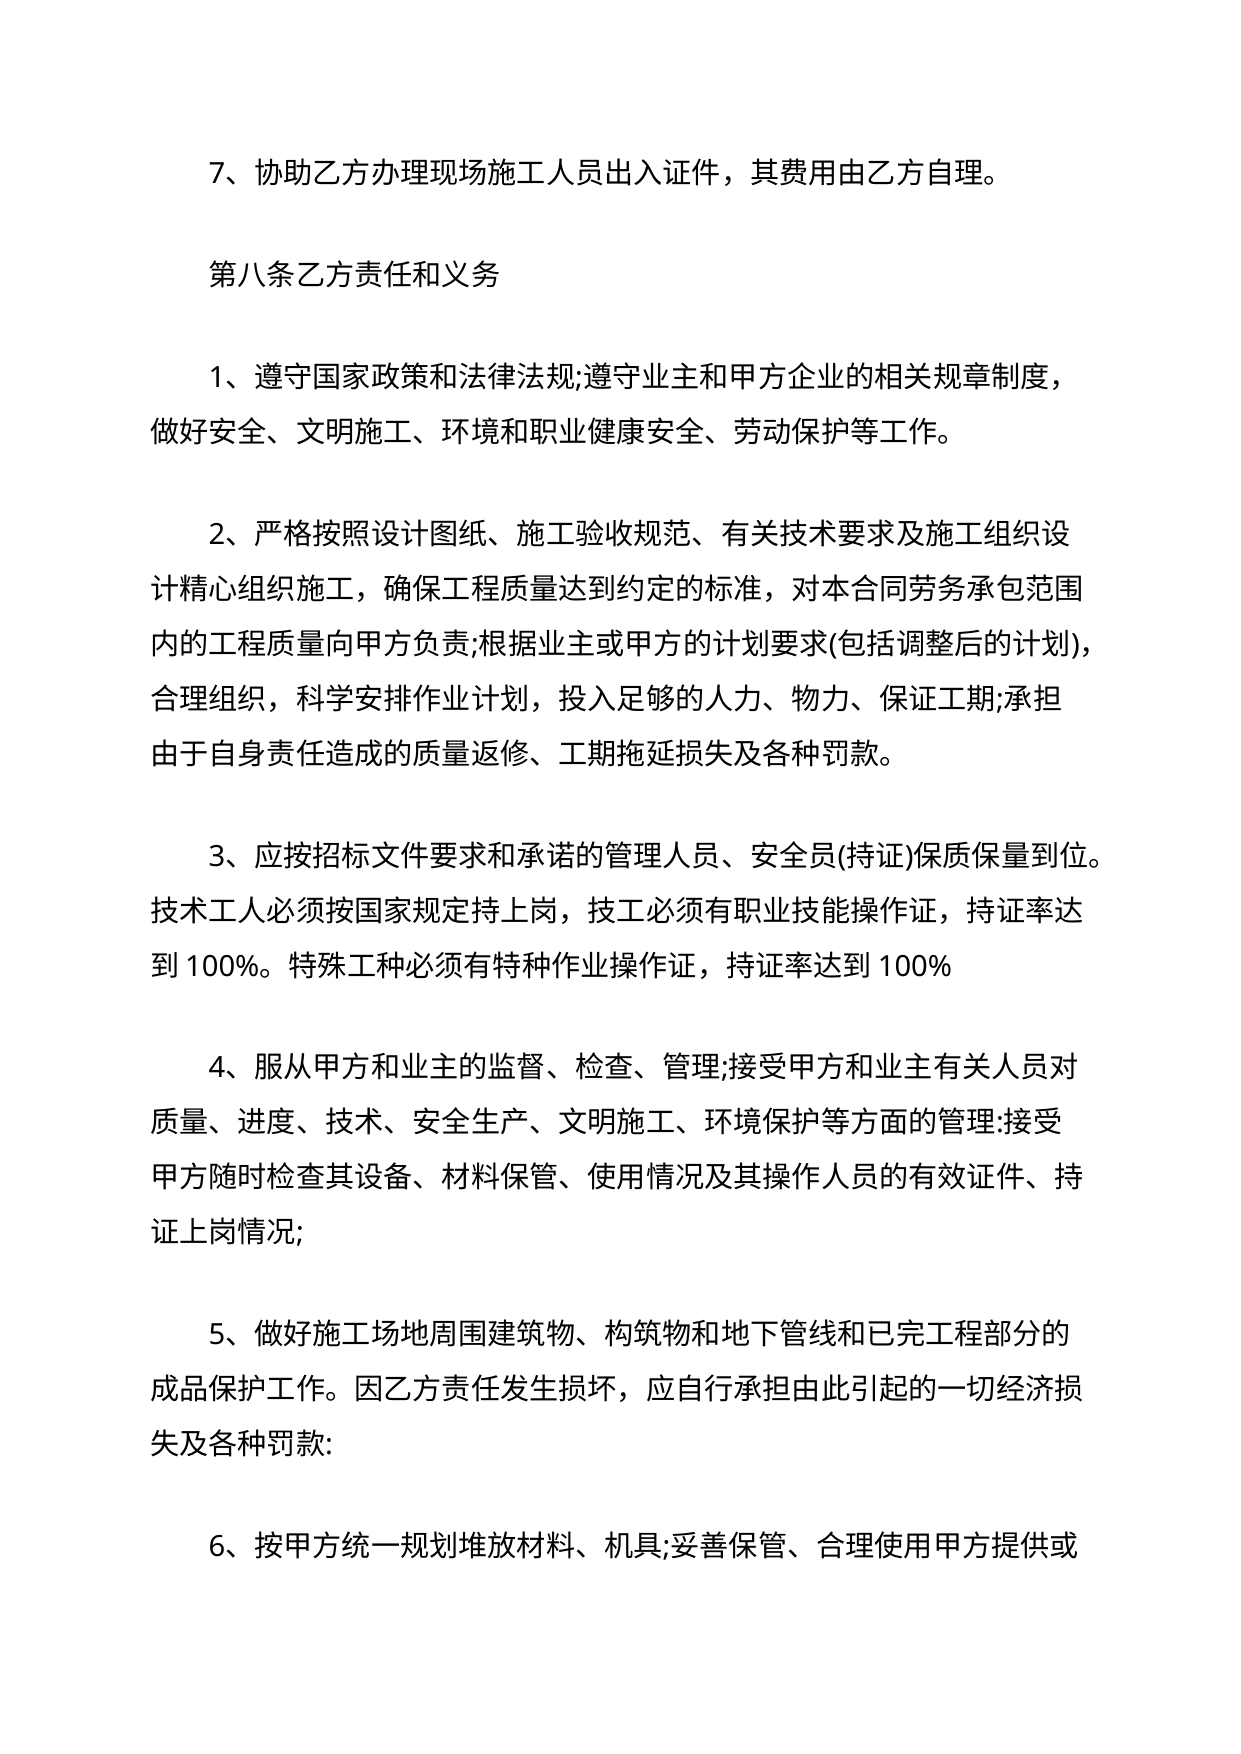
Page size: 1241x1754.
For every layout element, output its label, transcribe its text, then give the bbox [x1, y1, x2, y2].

text 1、遵守国家政策和法律法规;遵守业主和甲方企业的相关规章制度，做好安全、文明施工、环境和职业健康安全、劳动保护等工作。 [150, 354, 1090, 451]
text 5、做好施工场地周围建筑物、构筑物和地下管线和已完工程部分的成品保护工作。因乙方责任发生损坏，应自行承担由此引起的一切经济损失及各种罚款: [150, 1311, 1090, 1463]
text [150, 1523, 1090, 1565]
text 4、服从甲方和业主的监督、检查、管理;接受甲方和业主有关人员对质量、进度、技术、安全生产、文明施工、环境保护等方面的管理:接受甲方随时检查其设备、材料保管、使用情况及其操作人员的有效证件、持证上岗情况; [150, 1044, 1090, 1251]
text 7、协助乙方办理现场施工人员出入证件，其费用由乙方自理。 [150, 150, 1090, 192]
text 第八条乙方责任和义务 [150, 252, 1090, 294]
text 2、严格按照设计图纸、施工验收规范、有关技术要求及施工组织设计精心组织施工，确保工程质量达到约定的标准，对本合同劳务承包范围内的工程质量向甲方负责;根据业主或甲方的计划要求(包括调整后的计划)，合理组织，科学安排作业计划，投入足够的人力、物力、保证工期;承担由于自身责任造成的质量返修、工期拖延损失及各种罚款。 [150, 511, 1090, 773]
text 3、应按招标文件要求和承诺的管理人员、安全员(持证)保质保量到位。技术工人必须按国家规定持上岗，技工必须有职业技能操作证，持证率达到100%。特殊工种必须有特种作业操作证，持证率达到100% [150, 832, 1090, 984]
